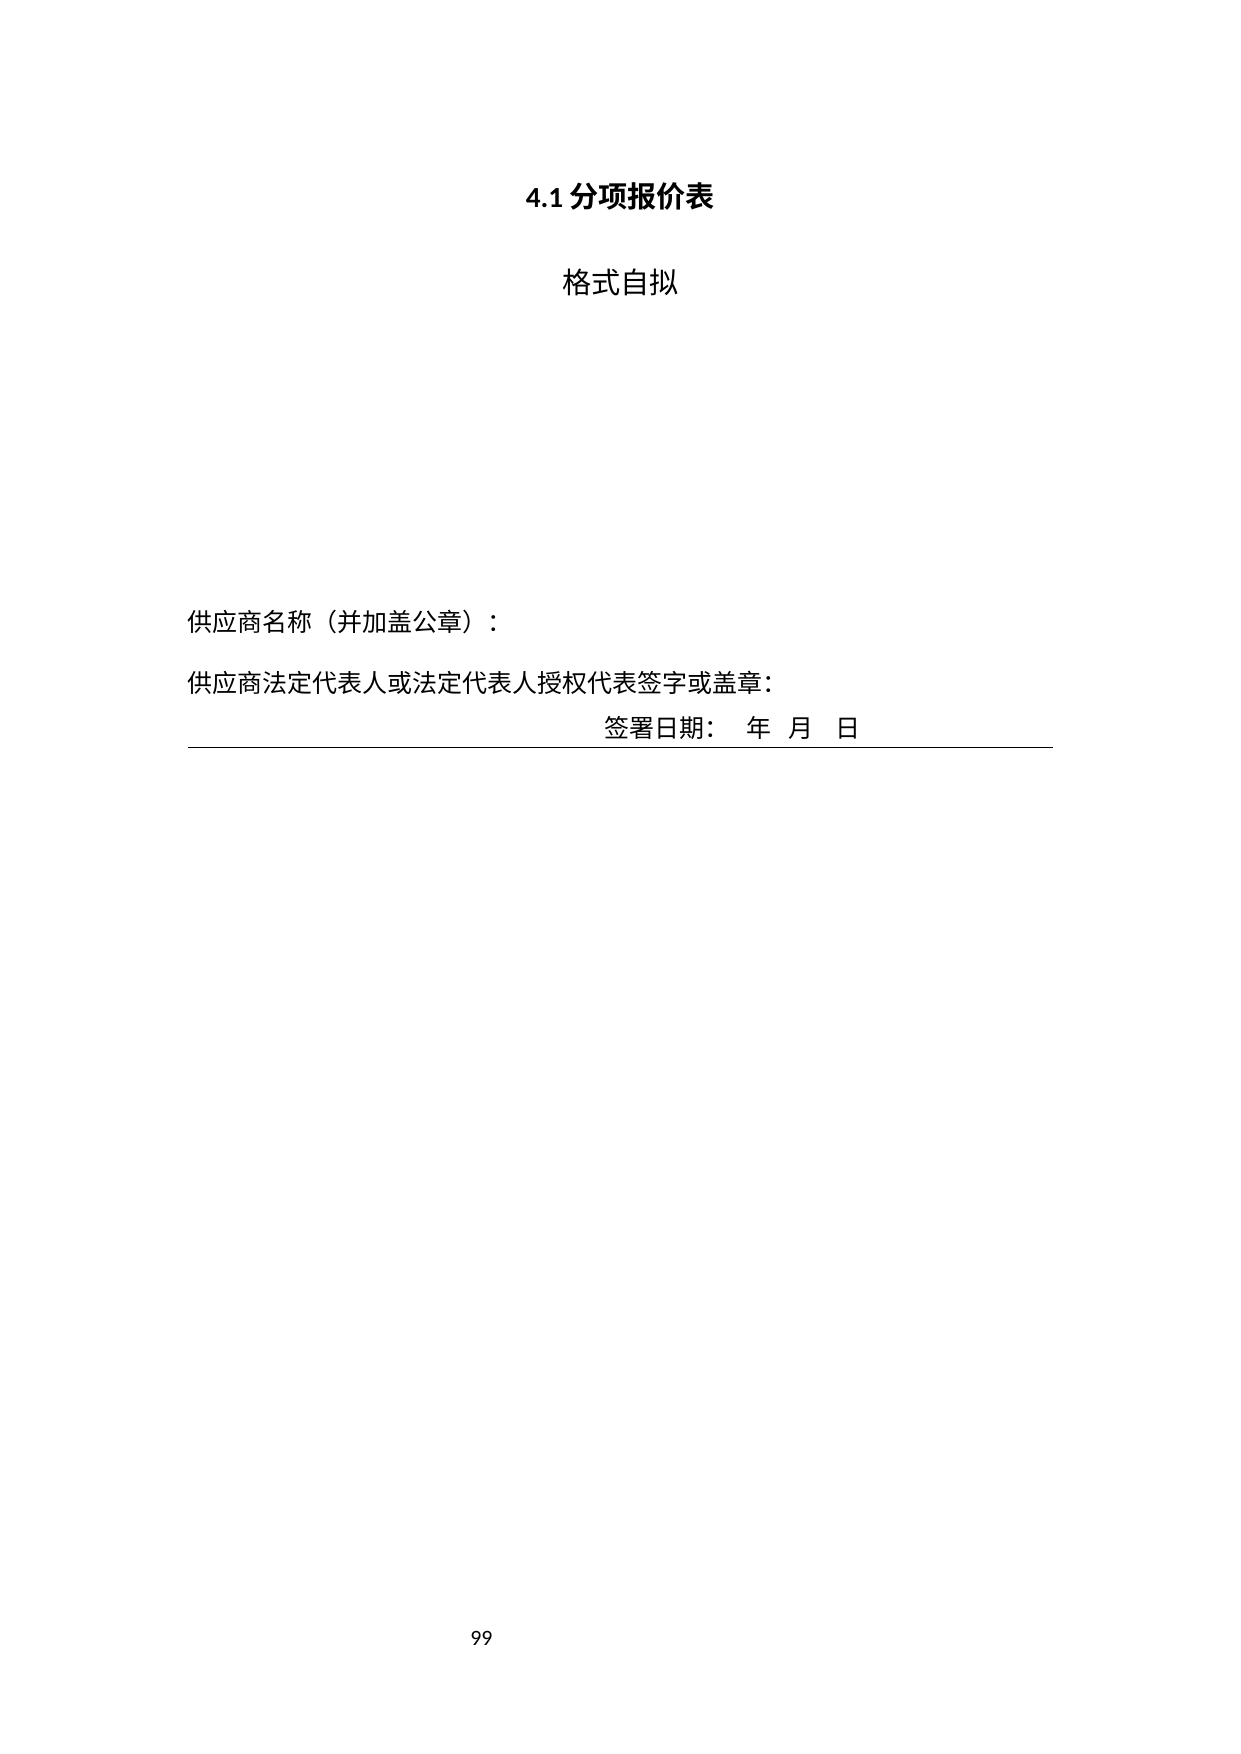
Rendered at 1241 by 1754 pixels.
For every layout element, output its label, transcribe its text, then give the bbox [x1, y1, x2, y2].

text 签署日期： 年 月 日 [187, 711, 1053, 748]
text 4.1分项报价表 [187, 162, 1053, 227]
text 供应商法定代表人或法定代表人授权代表签字或盖章： [187, 665, 1053, 699]
text 供应商名称（并加盖公章）： [187, 588, 1053, 653]
text 格式自拟 [187, 248, 1053, 313]
